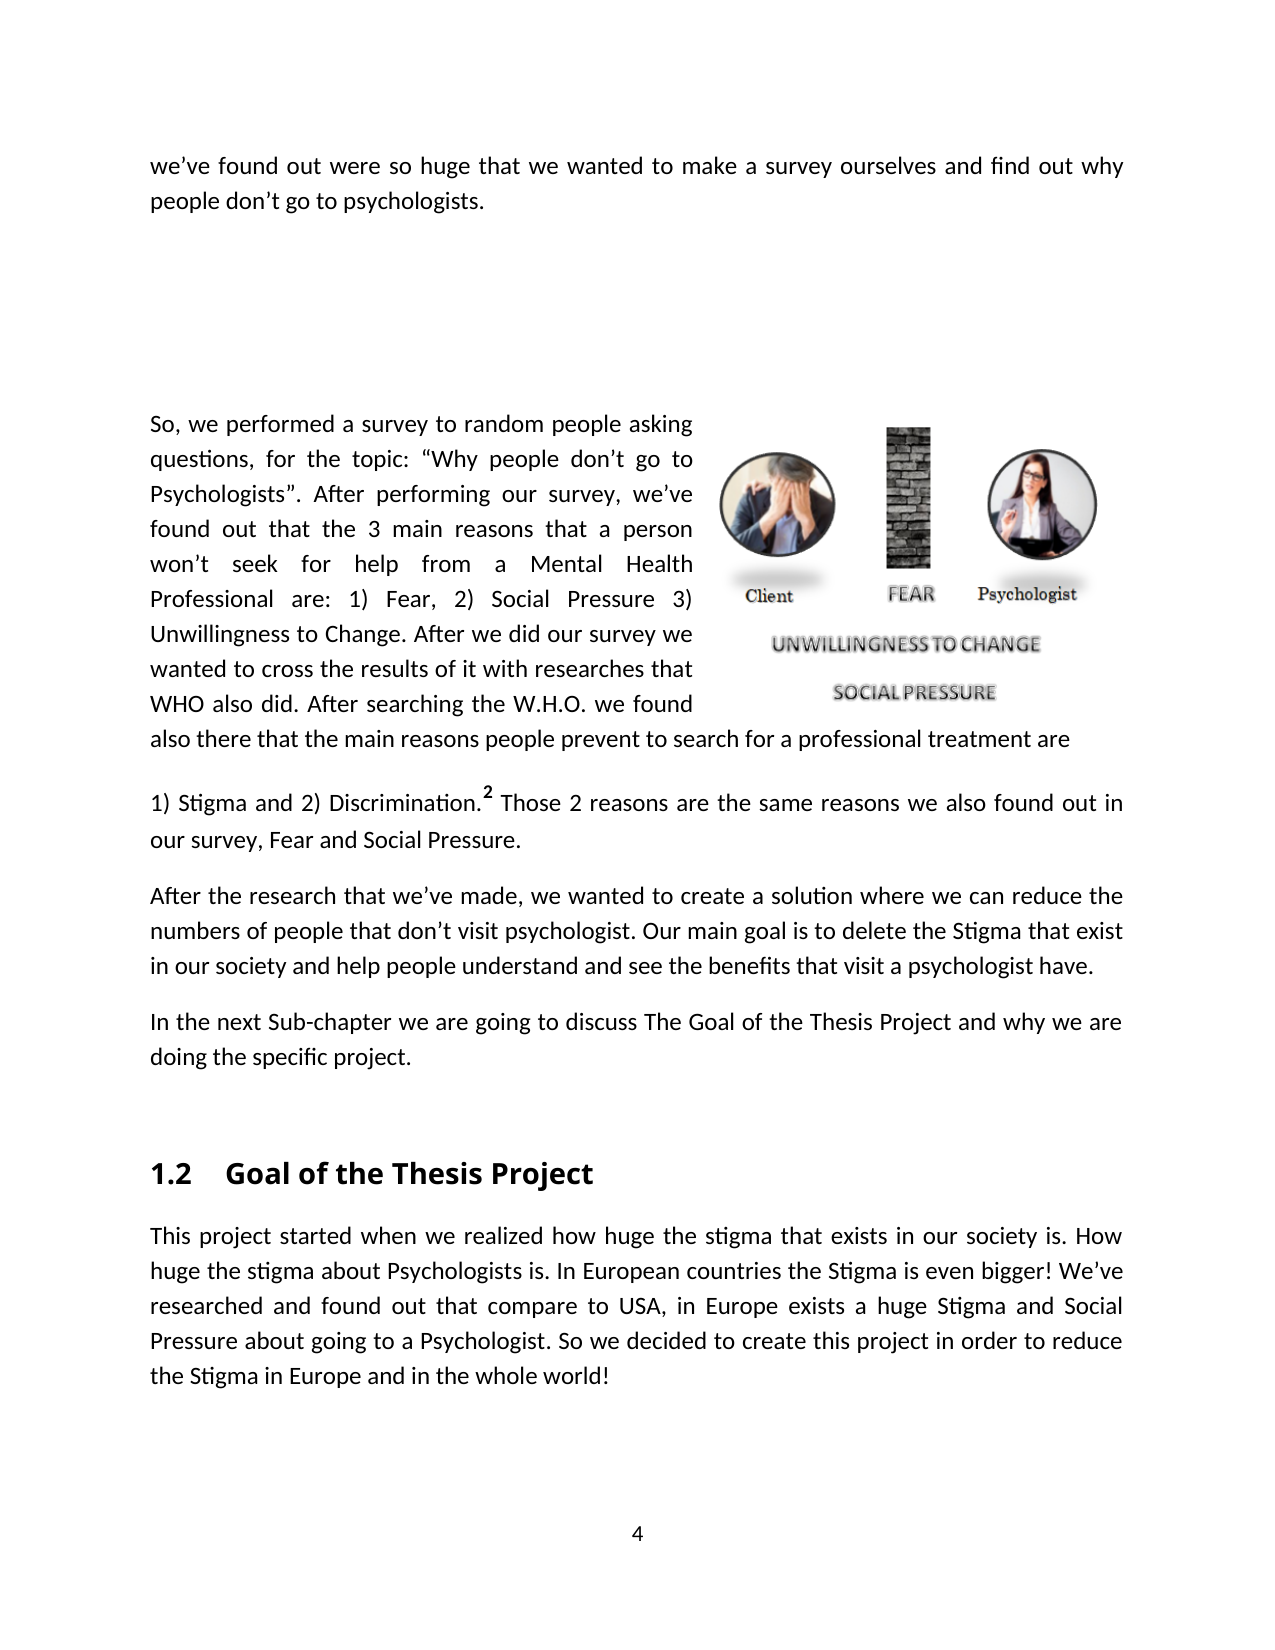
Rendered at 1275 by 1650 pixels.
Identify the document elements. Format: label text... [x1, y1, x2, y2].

picture [712, 417, 1104, 718]
text In the next Sub-chapter we are going to discuss The Goal of the Thesis Project and why we are doing the specific project. [150, 1006, 1125, 1072]
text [150, 150, 1125, 216]
text 1) Stigma and 2) Discrimination.2 Those 2 reasons are the same reasons we also found out in our survey, Fear and Social Pressure. [150, 779, 1125, 855]
text After the research that we’ve made, we wanted to create a solution where we can reduce the numbers of people that don’t visit psychologist. Our main goal is to delete the Stigma that exist in our society and help people understand and see the benefits that visit a psychologist have. [150, 880, 1125, 981]
text This project started when we realized how huge the stigma that exists in our society is. How huge the stigma about Psychologists is. In European countries the Stigma is even bigger! We’ve researched and found out that compare to USA, in Europe exists a huge Stigma and Social Pressure about going to a Psychologist. So we decided to create this project in order to reduce the Stigma in Europe and in the whole world! [150, 1220, 1125, 1391]
list Goal of the Thesis Project [150, 1154, 1125, 1193]
